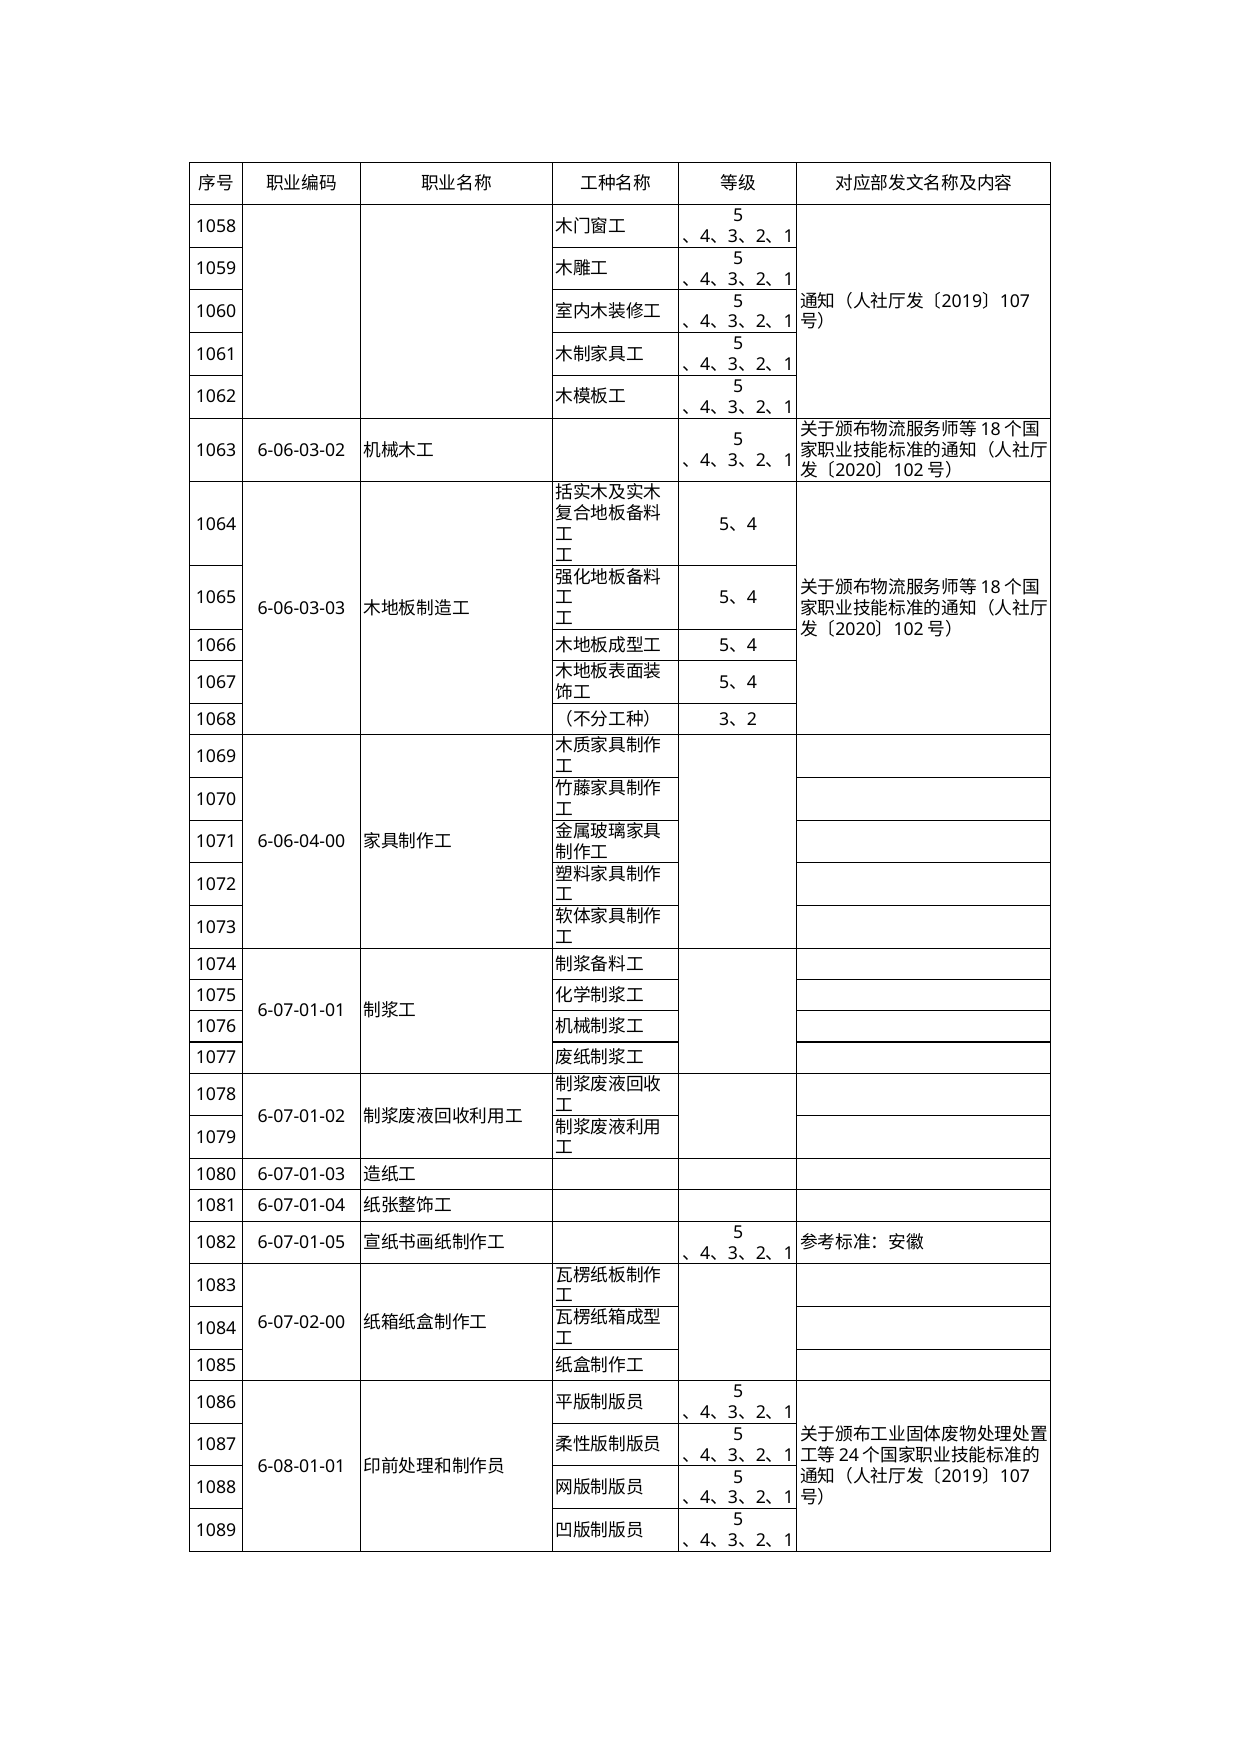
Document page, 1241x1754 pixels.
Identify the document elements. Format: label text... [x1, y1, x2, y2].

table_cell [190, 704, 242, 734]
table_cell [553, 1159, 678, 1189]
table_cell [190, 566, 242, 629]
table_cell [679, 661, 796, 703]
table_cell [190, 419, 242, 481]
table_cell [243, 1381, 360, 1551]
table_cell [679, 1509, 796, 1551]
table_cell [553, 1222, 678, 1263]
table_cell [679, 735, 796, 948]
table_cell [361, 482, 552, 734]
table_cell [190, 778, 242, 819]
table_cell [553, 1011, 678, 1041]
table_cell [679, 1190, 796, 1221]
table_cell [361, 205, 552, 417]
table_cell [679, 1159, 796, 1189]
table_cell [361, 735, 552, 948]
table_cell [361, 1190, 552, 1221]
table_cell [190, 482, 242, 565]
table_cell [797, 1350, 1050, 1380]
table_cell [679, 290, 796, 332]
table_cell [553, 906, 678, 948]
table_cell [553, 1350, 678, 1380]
table_header 工种名称 [553, 163, 678, 204]
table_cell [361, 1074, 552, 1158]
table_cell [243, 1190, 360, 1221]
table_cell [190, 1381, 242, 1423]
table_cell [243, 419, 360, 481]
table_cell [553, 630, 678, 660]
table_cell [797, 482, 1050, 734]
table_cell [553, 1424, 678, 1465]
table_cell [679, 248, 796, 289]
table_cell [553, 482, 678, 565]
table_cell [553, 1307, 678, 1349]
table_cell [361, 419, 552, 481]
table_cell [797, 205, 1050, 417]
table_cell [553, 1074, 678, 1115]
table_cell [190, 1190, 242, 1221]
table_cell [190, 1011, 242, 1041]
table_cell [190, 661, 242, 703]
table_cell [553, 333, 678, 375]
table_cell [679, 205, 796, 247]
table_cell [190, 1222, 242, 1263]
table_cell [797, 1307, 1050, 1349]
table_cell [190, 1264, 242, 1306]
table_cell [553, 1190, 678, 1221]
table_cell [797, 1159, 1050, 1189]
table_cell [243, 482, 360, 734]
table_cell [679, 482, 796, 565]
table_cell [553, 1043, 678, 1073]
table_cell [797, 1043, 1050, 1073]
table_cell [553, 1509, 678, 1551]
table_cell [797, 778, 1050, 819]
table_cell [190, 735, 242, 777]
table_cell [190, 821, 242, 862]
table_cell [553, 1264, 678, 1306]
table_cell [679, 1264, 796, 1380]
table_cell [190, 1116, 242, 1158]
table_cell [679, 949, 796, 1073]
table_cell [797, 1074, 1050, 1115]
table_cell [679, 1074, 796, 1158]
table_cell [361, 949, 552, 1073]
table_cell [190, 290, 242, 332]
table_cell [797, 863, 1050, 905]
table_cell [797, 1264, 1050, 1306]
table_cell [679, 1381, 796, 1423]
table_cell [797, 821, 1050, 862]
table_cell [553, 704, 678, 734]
table_header 职业名称 [361, 163, 552, 204]
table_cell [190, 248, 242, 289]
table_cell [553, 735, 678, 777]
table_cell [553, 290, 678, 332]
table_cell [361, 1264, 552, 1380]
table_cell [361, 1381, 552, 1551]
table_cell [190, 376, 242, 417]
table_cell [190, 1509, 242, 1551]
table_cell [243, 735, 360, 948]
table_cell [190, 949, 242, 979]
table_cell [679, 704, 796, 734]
table_header 等级 [679, 163, 796, 204]
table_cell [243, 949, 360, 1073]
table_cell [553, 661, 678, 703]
table_header 职业编码 [243, 163, 360, 204]
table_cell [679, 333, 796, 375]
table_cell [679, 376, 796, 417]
table_header 对应部发文名称及内容 [797, 163, 1050, 204]
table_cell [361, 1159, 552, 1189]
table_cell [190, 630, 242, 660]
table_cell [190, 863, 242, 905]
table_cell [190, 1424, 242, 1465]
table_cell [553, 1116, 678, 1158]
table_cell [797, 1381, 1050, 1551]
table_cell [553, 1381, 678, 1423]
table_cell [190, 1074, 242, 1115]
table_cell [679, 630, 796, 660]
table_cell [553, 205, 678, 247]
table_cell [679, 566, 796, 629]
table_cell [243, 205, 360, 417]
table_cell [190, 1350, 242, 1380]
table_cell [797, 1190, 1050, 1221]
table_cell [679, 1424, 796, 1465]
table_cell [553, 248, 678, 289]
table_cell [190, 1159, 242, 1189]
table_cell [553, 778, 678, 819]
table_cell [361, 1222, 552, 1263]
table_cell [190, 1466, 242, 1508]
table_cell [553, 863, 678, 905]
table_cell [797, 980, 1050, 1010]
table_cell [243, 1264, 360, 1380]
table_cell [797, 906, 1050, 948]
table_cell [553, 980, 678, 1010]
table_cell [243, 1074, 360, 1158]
table_header 序号 [190, 163, 242, 204]
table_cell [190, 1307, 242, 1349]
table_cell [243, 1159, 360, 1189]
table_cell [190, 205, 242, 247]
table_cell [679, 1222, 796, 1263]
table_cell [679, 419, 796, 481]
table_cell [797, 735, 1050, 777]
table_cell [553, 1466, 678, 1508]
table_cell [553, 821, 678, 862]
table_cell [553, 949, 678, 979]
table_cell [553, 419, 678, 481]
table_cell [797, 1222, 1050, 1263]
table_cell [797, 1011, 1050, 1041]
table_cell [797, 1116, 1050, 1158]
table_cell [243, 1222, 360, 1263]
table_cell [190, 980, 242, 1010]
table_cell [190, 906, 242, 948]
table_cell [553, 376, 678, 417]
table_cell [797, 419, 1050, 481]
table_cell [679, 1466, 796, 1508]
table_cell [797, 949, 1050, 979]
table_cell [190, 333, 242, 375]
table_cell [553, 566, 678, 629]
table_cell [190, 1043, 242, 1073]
